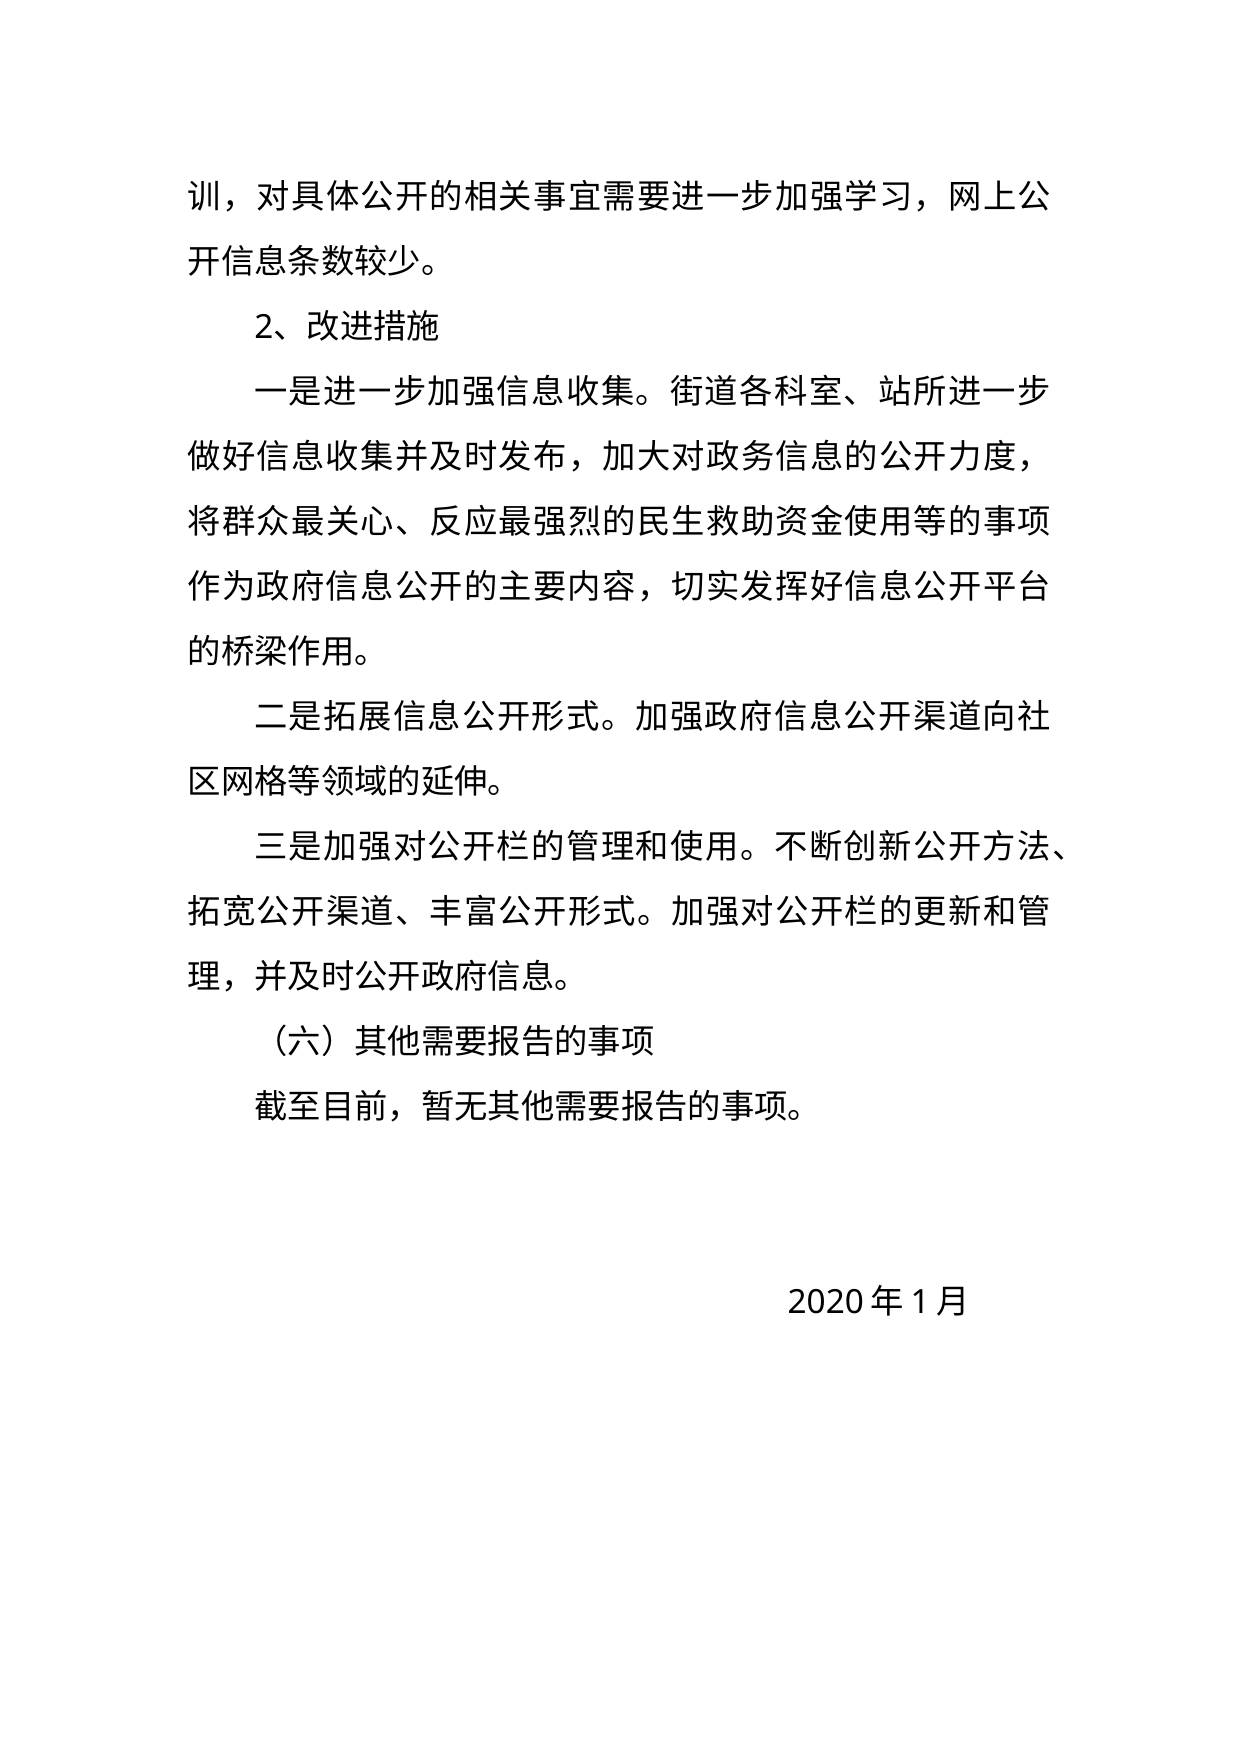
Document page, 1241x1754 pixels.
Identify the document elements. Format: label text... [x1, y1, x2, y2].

text 截至目前，暂无其他需要报告的事项。 [187, 1072, 1053, 1137]
text （六）其他需要报告的事项 [187, 1007, 1053, 1072]
text 三是加强对公开栏的管理和使用。不断创新公开方法、拓宽公开渠道、丰富公开形式。加强对公开栏的更新和管理，并及时公开政府信息。 [187, 812, 1053, 1007]
text 二是拓展信息公开形式。加强政府信息公开渠道向社区网格等领域的延伸。 [187, 682, 1053, 812]
text 2020年1月 [187, 1267, 1053, 1332]
text 2、改进措施 [187, 292, 1053, 357]
text 一是进一步加强信息收集。街道各科室、站所进一步做好信息收集并及时发布，加大对政务信息的公开力度，将群众最关心、反应最强烈的民生救助资金使用等的事项作为政府信息公开的主要内容，切实发挥好信息公开平台的桥梁作用。 [187, 357, 1053, 682]
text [187, 162, 1053, 292]
